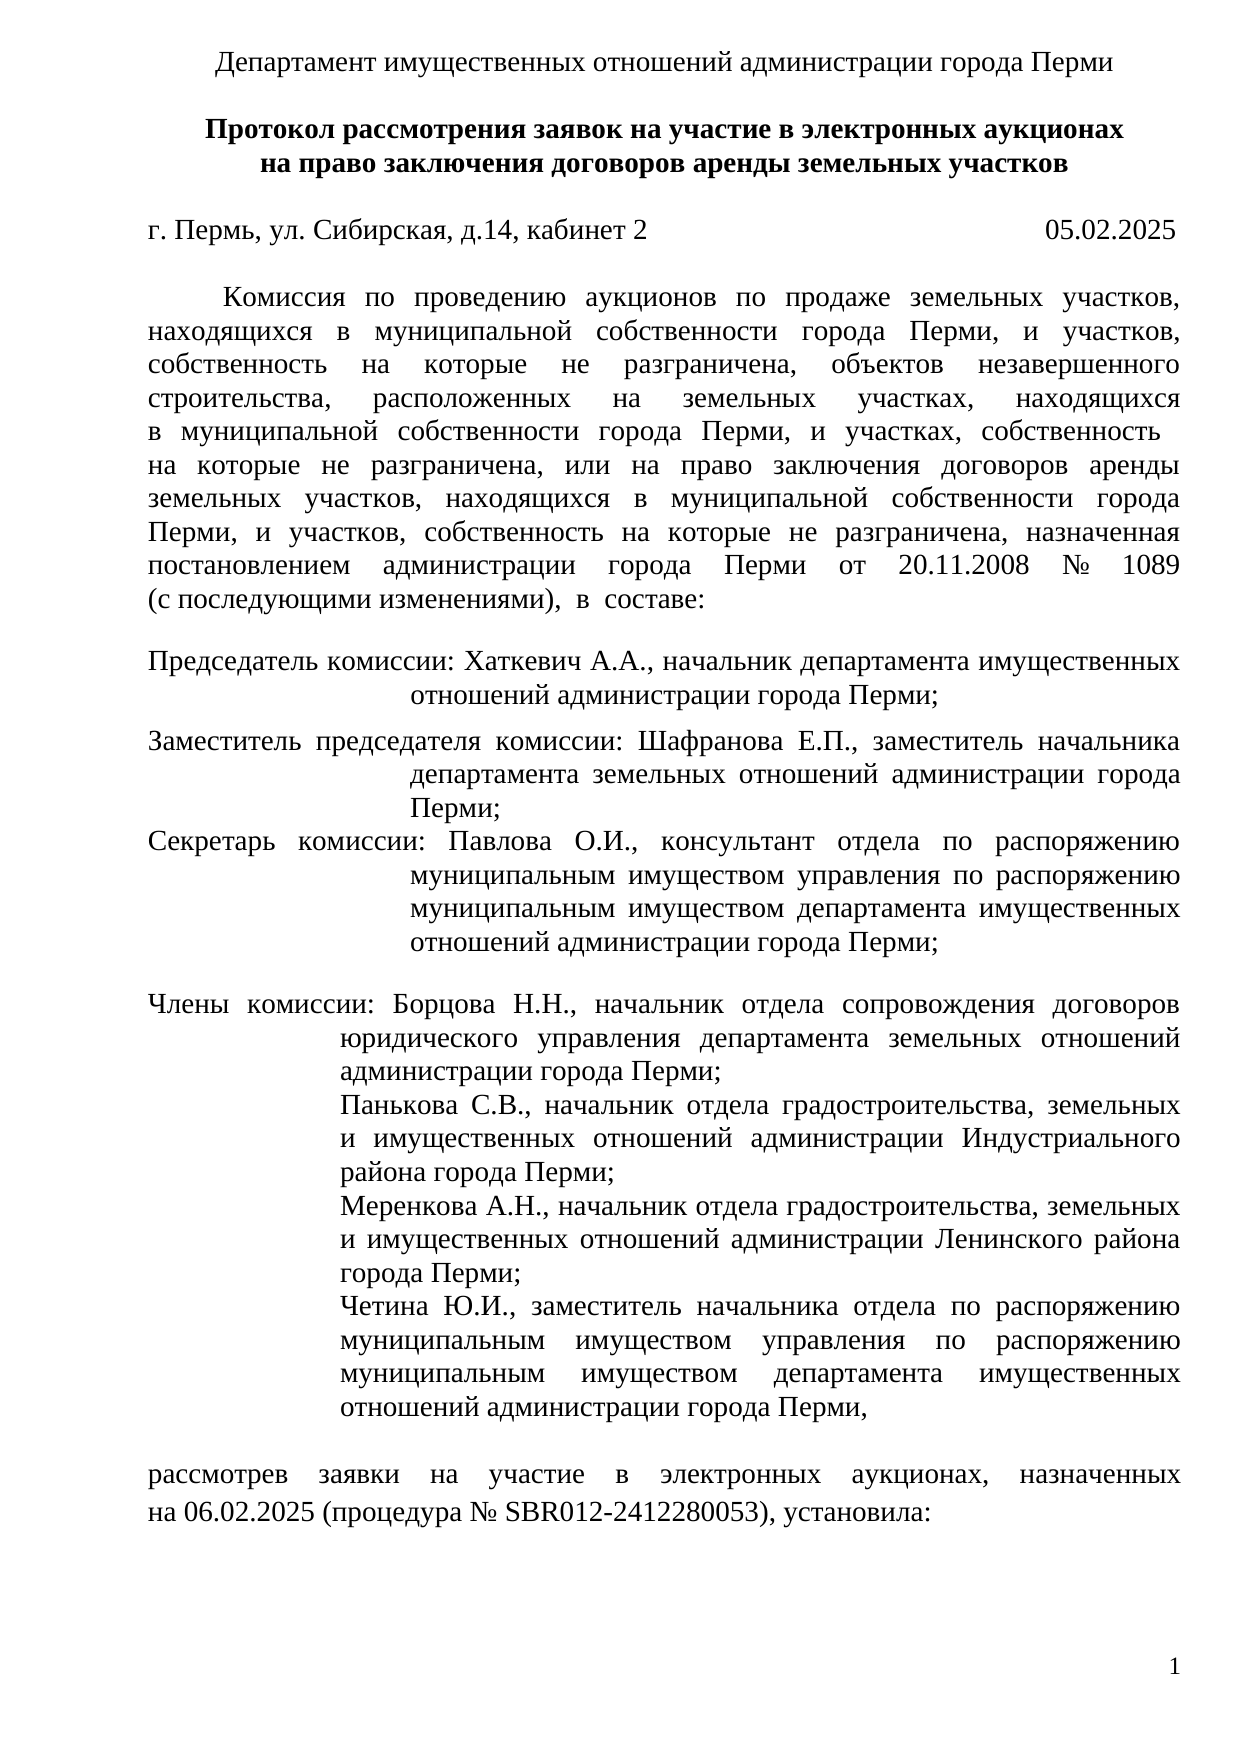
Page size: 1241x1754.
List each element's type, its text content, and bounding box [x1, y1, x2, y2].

text Комиссия по проведению аукционов по продаже земельных участков, находящихся в муниципальной собственности города Перми, и участков, собственность на которые не разграничена, объектов незавершенного строительства, расположенных на земельных участках, находящихся в муниципальной собственности города Перми, и участках, собственность на которые не разграничена, или на право заключения договоров аренды земельных участков, находящихся в муниципальной собственности города Перми, и участков, собственность на которые не разграничена, назначенная постановлением администрации города Перми от 20.11.2008 № 1089 (с последующими изменениями), в составе: [148, 279, 1181, 614]
text Председатель комиссии: Хаткевич А.А., начальник департамента имущественных отношений администрации города Перми; [148, 643, 1181, 710]
text Четина Ю.И., заместитель начальника отдела по распоряжению муниципальным имуществом управления по распоряжению муниципальным имуществом департамента имущественных отношений администрации города Перми, [340, 1288, 1181, 1422]
list на право заключения договоров аренды земельных участков [148, 145, 1181, 178]
text Члены комиссии: Борцова Н.Н., начальник отдела сопровождения договоров юридического управления департамента земельных отношений администрации города Перми; [148, 986, 1181, 1087]
text Панькова С.В., начальник отдела градостроительства, земельных и имущественных отношений администрации Индустриального района города Перми; [340, 1087, 1181, 1188]
text Секретарь комиссии: Павлова О.И., консультант отдела по распоряжению муниципальным имуществом управления по распоряжению муниципальным имуществом департамента имущественных отношений администрации города Перми; [148, 823, 1181, 958]
text г. Пермь, ул. Сибирская, д.14, кабинет 2 05.02.2025 [148, 212, 1181, 246]
text Меренкова А.Н., начальник отдела градостроительства, земельных и имущественных отношений администрации Ленинского района города Перми; [340, 1188, 1181, 1288]
list Департамент имущественных отношений администрации города Перми [148, 44, 1181, 78]
text Заместитель председателя комиссии: Шафранова Е.П., заместитель начальника департамента земельных отношений администрации города Перми; [148, 723, 1181, 823]
list Протокол рассмотрения заявок на участие в электронных аукционах [148, 111, 1181, 145]
text рассмотрев заявки на участие в электронных аукционах, назначенных на 06.02.2025 (процедура № SBR012-2412280053), установила: [148, 1456, 1181, 1528]
